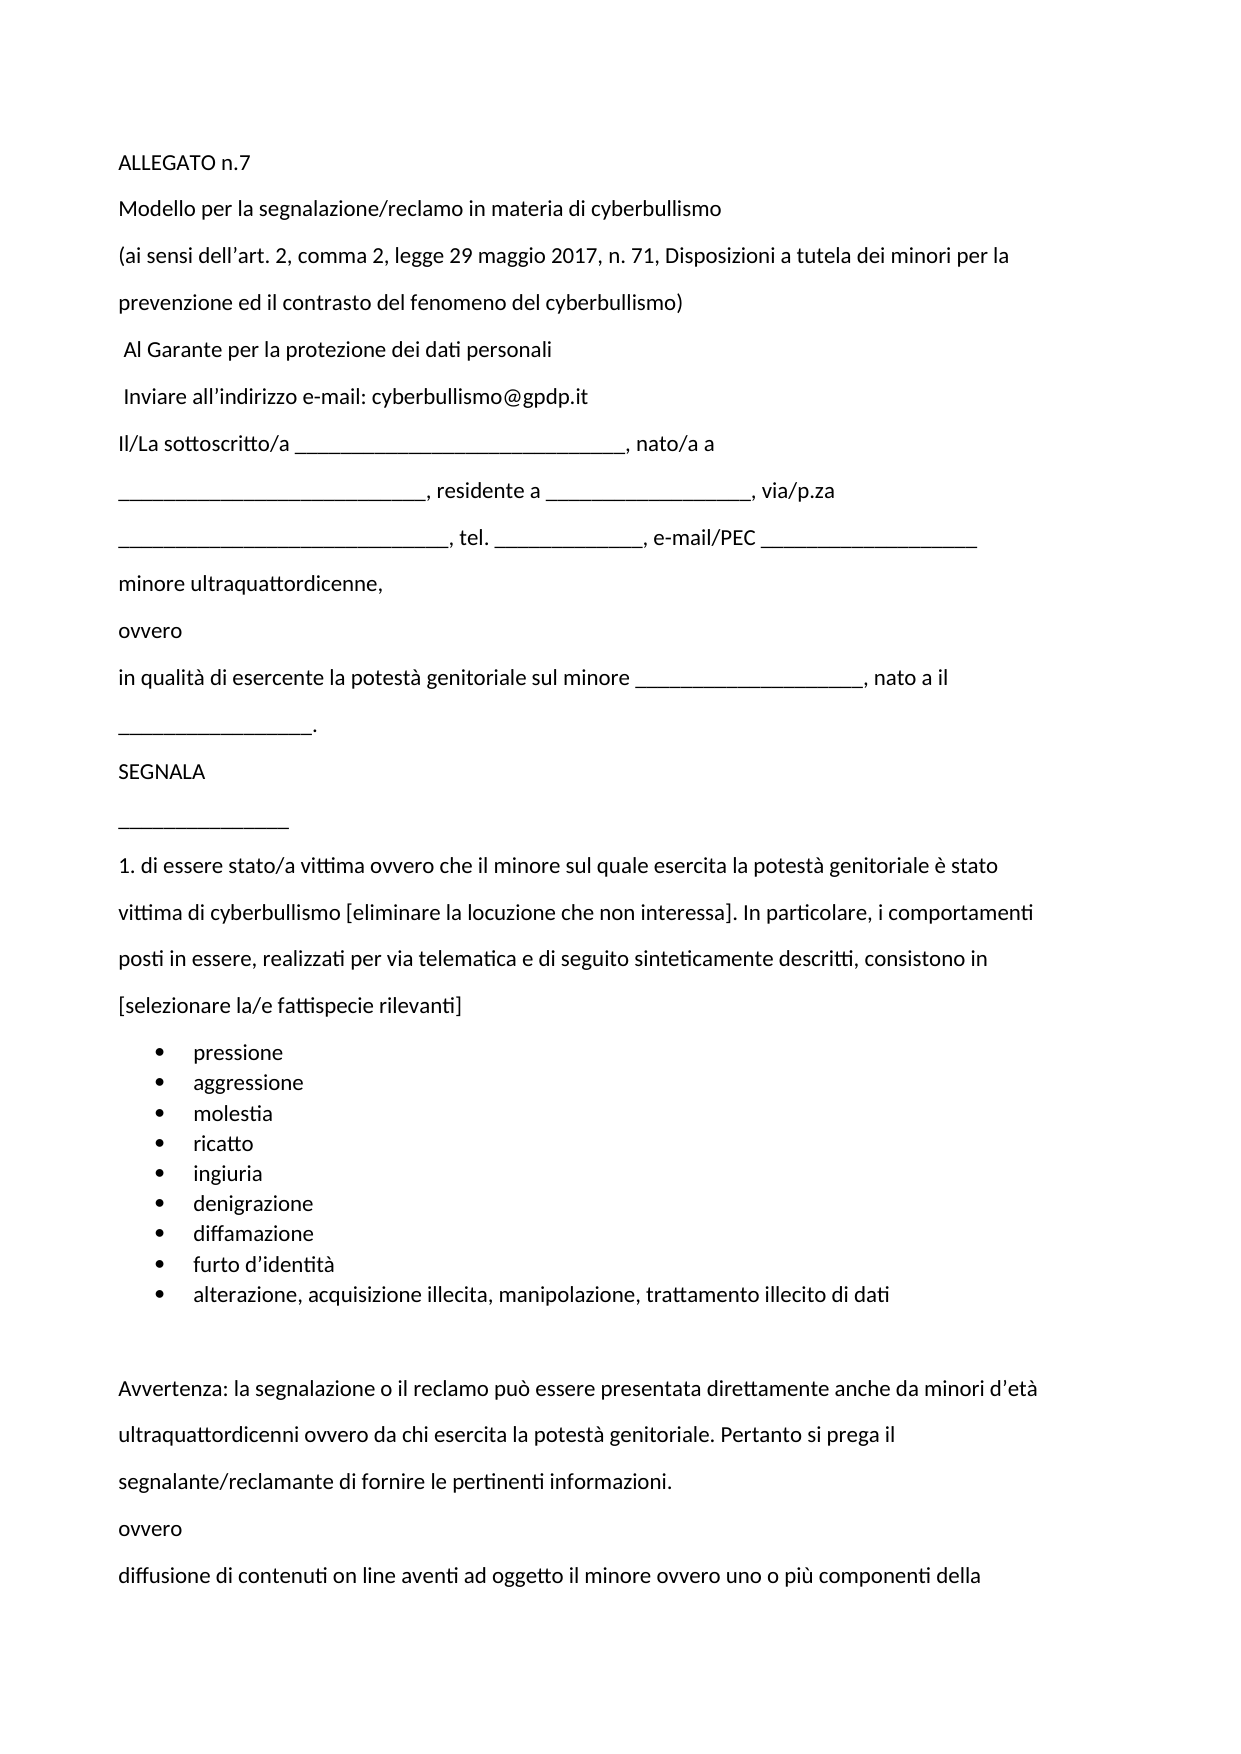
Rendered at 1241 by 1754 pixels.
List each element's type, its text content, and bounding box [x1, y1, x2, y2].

list alterazione, acquisizione illecita, manipolazione, trattamento illecito di dati [156, 1280, 1122, 1308]
text Inviare all’indirizzo e-mail: cyberbullismo@gpdp.it [118, 382, 1122, 410]
text posti in essere, realizzati per via telematica e di seguito sinteticamente descritti, consistono in [118, 944, 1122, 972]
text Avvertenza: la segnalazione o il reclamo può essere presentata direttamente anche da minori d’età [118, 1374, 1122, 1402]
text _______________ [118, 804, 1122, 832]
text segnalante/reclamante di fornire le pertinenti informazioni. [118, 1467, 1122, 1495]
text (ai sensi dell’art. 2, comma 2, legge 29 maggio 2017, n. 71, Disposizioni a tutela dei minori per la [118, 241, 1122, 269]
text Modello per la segnalazione/reclamo in materia di cyberbullismo [118, 194, 1122, 222]
text minore ultraquattordicenne, [118, 569, 1122, 597]
text Il/La sottoscritto/a _____________________________, nato/a a [118, 429, 1122, 457]
text _________________. [118, 710, 1122, 738]
text [selezionare la/e fattispecie rilevanti] [118, 991, 1122, 1019]
text prevenzione ed il contrasto del fenomeno del cyberbullismo) [118, 288, 1122, 316]
list ingiuria [156, 1159, 1122, 1187]
text SEGNALA [118, 757, 1122, 785]
list furto d’identità [156, 1250, 1122, 1278]
text Al Garante per la protezione dei dati personali [118, 335, 1122, 363]
list diffamazione [156, 1219, 1122, 1247]
text vittima di cyberbullismo [eliminare la locuzione che non interessa]. In particolare, i comportamenti [118, 898, 1122, 926]
list pressione [156, 1038, 1122, 1066]
text ___________________________, residente a __________________, via/p.za [118, 476, 1122, 504]
list denigrazione [156, 1189, 1122, 1217]
text ovvero [118, 1514, 1122, 1542]
text in qualità di esercente la potestà genitoriale sul minore ____________________, nato a il [118, 663, 1122, 691]
text ovvero [118, 616, 1122, 644]
text diffusione di contenuti on line aventi ad oggetto il minore ovvero uno o più componenti della [118, 1561, 1122, 1589]
text 1. di essere stato/a vittima ovvero che il minore sul quale esercita la potestà genitoriale è stato [118, 851, 1122, 879]
text ALLEGATO n.7 [118, 148, 1122, 176]
text _____________________________, tel. _____________, e-mail/PEC ___________________ [118, 523, 1122, 551]
text ultraquattordicenni ovvero da chi esercita la potestà genitoriale. Pertanto si prega il [118, 1421, 1122, 1448]
list ricatto [156, 1129, 1122, 1157]
list aggressione [156, 1068, 1122, 1096]
list molestia [156, 1099, 1122, 1127]
